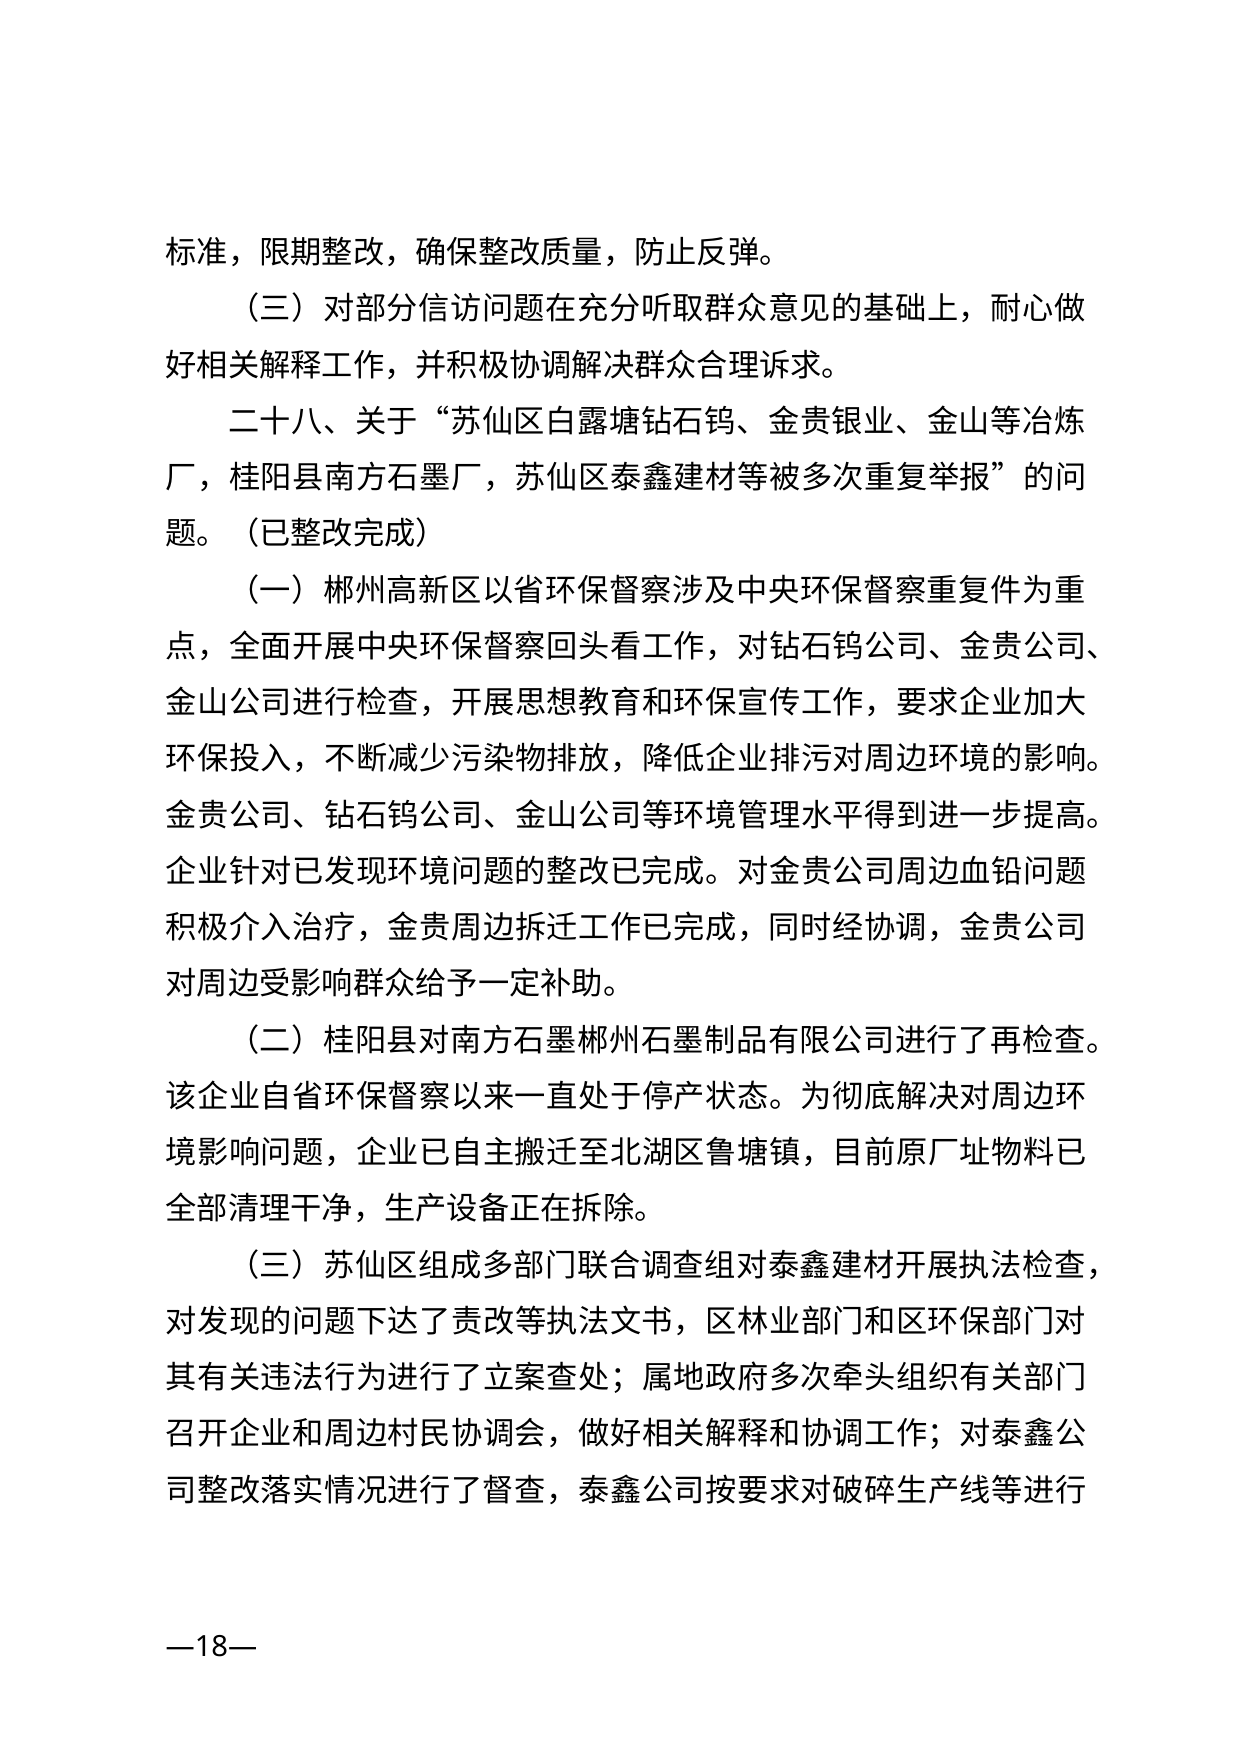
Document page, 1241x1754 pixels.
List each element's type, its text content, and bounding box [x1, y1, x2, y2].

text （二）桂阳县对南方石墨郴州石墨制品有限公司进行了再检查。该企业自省环保督察以来一直处于停产状态。为彻底解决对周边环境影响问题，企业已自主搬迁至北湖区鲁塘镇，目前原厂址物料已全部清理干净，生产设备正在拆除。 [165, 1006, 1087, 1231]
text （三）对部分信访问题在充分听取群众意见的基础上，耐心做好相关解释工作，并积极协调解决群众合理诉求。 [165, 275, 1087, 387]
text （一）郴州高新区以省环保督察涉及中央环保督察重复件为重点，全面开展中央环保督察回头看工作，对钻石钨公司、金贵公司、金山公司进行检查，开展思想教育和环保宣传工作，要求企业加大环保投入，不断减少污染物排放，降低企业排污对周边环境的影响。金贵公司、钻石钨公司、金山公司等环境管理水平得到进一步提高。企业针对已发现环境问题的整改已完成。对金贵公司周边血铅问题积极介入治疗，金贵周边拆迁工作已完成，同时经协调，金贵公司对周边受影响群众给予一定补助。 [165, 556, 1087, 1006]
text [165, 218, 1087, 275]
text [165, 1231, 1087, 1512]
text 二十八、关于“苏仙区白露塘钻石钨、金贵银业、金山等冶炼厂，桂阳县南方石墨厂，苏仙区泰鑫建材等被多次重复举报”的问题。（已整改完成） [165, 387, 1087, 556]
